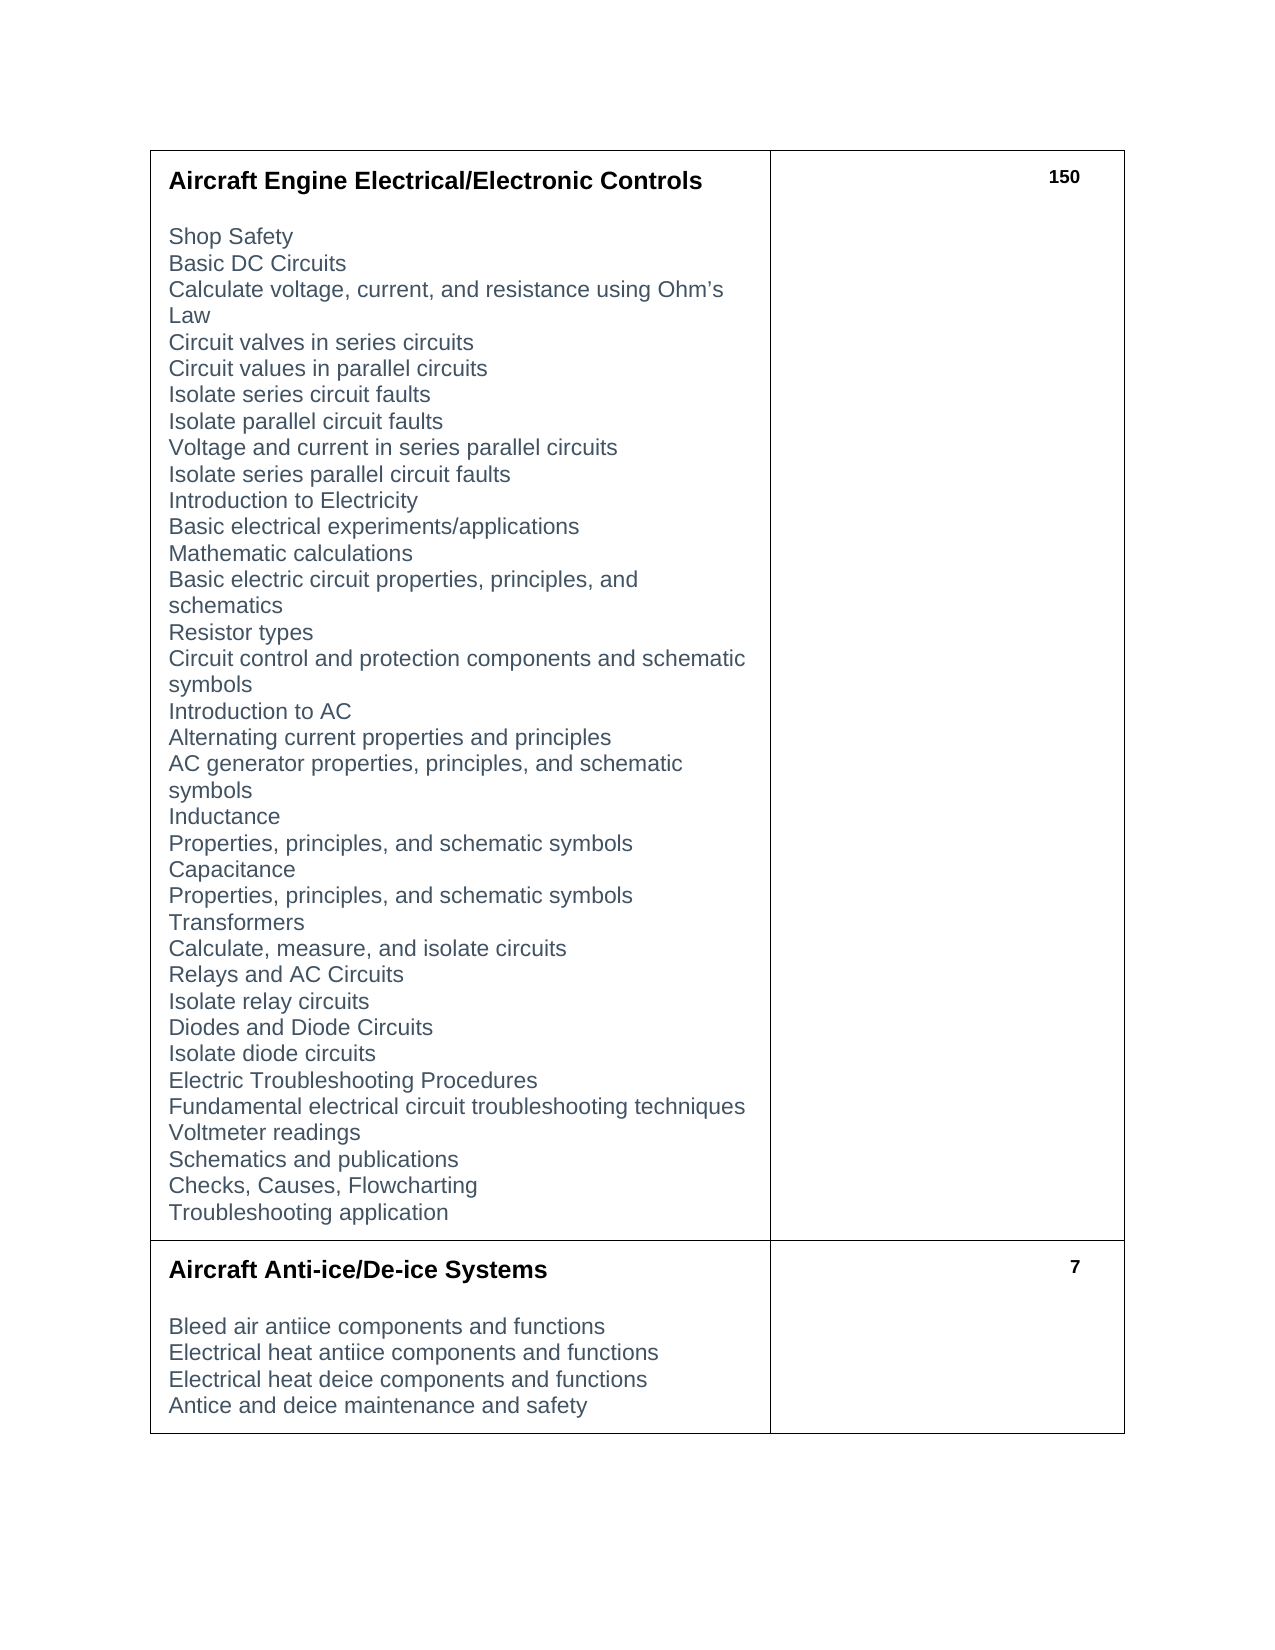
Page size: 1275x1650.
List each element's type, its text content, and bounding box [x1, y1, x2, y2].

table_cell Aircraft Engine Electrical/Electronic Controls Shop Safety Basic DC Circuits Calculate voltage, current, and resistance using Ohm’s Law Circuit valves in series circuits Circuit values in parallel circuits Isolate series circuit faults Isolate parallel circuit faults Voltage and current in series parallel circuits Isolate series parallel circuit faults Introduction to Electricity Basic electrical experiments/applications Mathematic calculations Basic electric circuit properties, principles, and schematics Resistor types Circuit control and protection components and schematic symbols Introduction to AC Alternating current properties and principles AC generator properties, principles, and schematic symbols Inductance Properties, principles, and schematic symbols Capacitance Properties, principles, and schematic symbols Transformers Calculate, measure, and isolate circuits Relays and AC Circuits Isolate relay circuits Diodes and Diode Circuits Isolate diode circuits Electric Troubleshooting Procedures Fundamental electrical circuit troubleshooting techniques Voltmeter readings Schematics and publications Checks, Causes, Flowcharting Troubleshooting application [151, 151, 770, 1239]
table_cell Aircraft Anti­-ice/De­-ice Systems Bleed air anti­ice components and functions Electrical heat anti­ice components and functions Electrical heat de­ice components and functions Ant­ice and de­ice maintenance and safety [151, 1241, 770, 1433]
table_cell 7 [771, 1241, 1124, 1433]
table_cell 150 [771, 151, 1124, 1239]
